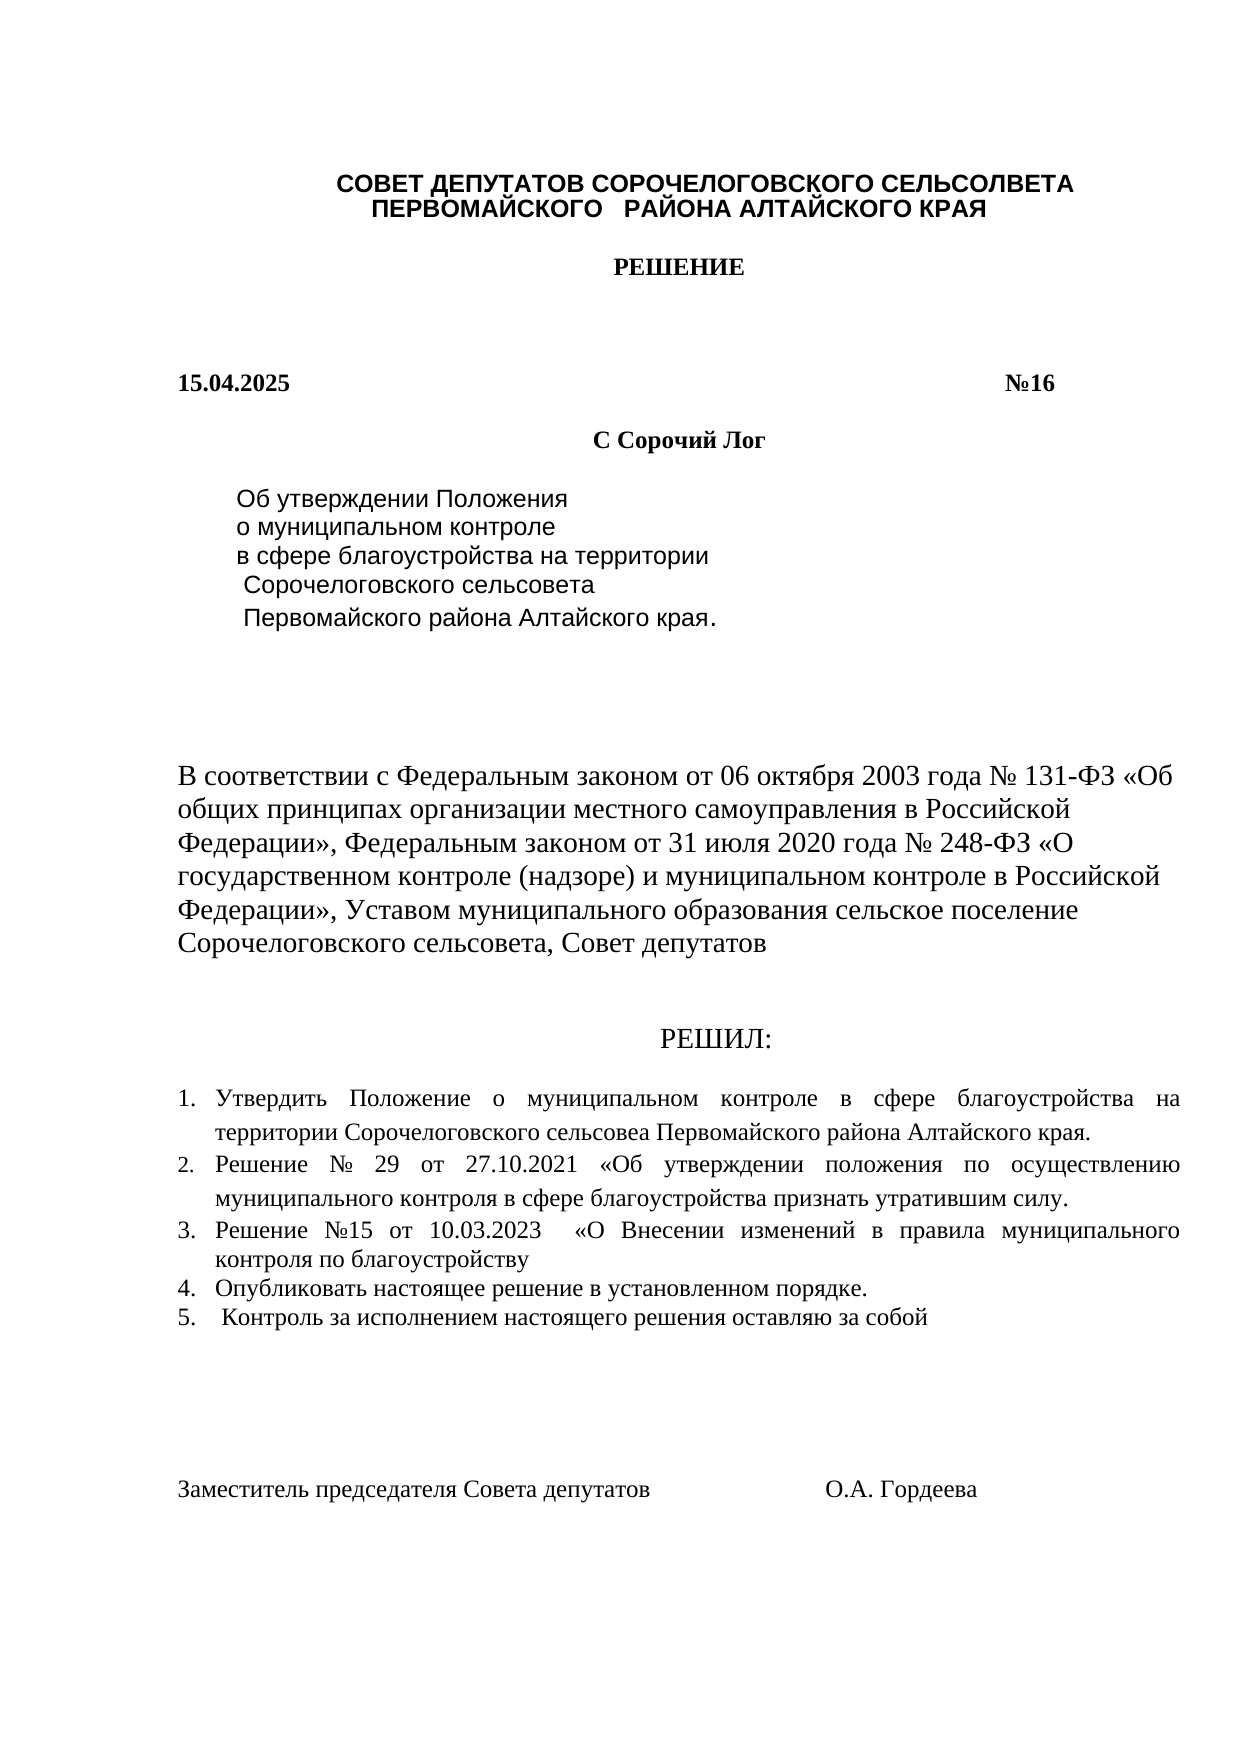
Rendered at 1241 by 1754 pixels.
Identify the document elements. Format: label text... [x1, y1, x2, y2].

list Решение №15 от 10.03.2023 «О Внесении изменений в правила муниципального контроля по благоустройству [177, 1216, 1181, 1273]
text С Сорочий Лог [177, 426, 1181, 454]
text Первомайского района Алтайского края. [236, 598, 1181, 632]
text СОВЕТ ДЕПУТАТОВ СОРОЧЕЛОГОВСКОГО СЕЛЬСОЛВЕТА ПЕРВОМАЙСКОГО РАЙОНА АЛТАЙСКОГО КРАЯ [177, 173, 1181, 223]
list Решение № 29 от 27.10.2021 «Об утверждении положения по осуществлению муниципального контроля в сфере благоустройства признать утратившим силу. [177, 1149, 1181, 1211]
text РЕШЕНИЕ [177, 252, 1181, 281]
text Заместитель председателя Совета депутатов О.А. Гордеева [177, 1474, 1181, 1503]
text 15.04.2025 №16 [177, 368, 1181, 396]
text о муниципальном контроле [236, 512, 1181, 541]
list Опубликовать настоящее решение в установленном порядке. [177, 1273, 1181, 1302]
text в сфере благоустройства на территории [236, 541, 1181, 570]
list Контроль за исполнением настоящего решения оставляю за собой [177, 1302, 1181, 1331]
text Сорочелоговского сельсовета [236, 570, 1181, 598]
text В соответствии с Федеральным законом от 06 октября 2003 года № 131-ФЗ «Об общих принципах организации местного самоуправления в Российской Федерации», Федеральным законом от 31 июля 2020 года № 248-ФЗ «О государственном контроле (надзоре) и муниципальном контроле в Российской Федерации», Уставом муниципального образования сельское поселение Сорочелоговского сельсовета, Совет депутатов [177, 758, 1181, 959]
text РЕШИЛ: [177, 1021, 1181, 1055]
text Об утверждении Положения [236, 483, 1181, 512]
list Утвердить Положение о муниципальном контроле в сфере благоустройства на территории Сорочелоговского сельсовеа Первомайского района Алтайского края. [177, 1083, 1181, 1145]
